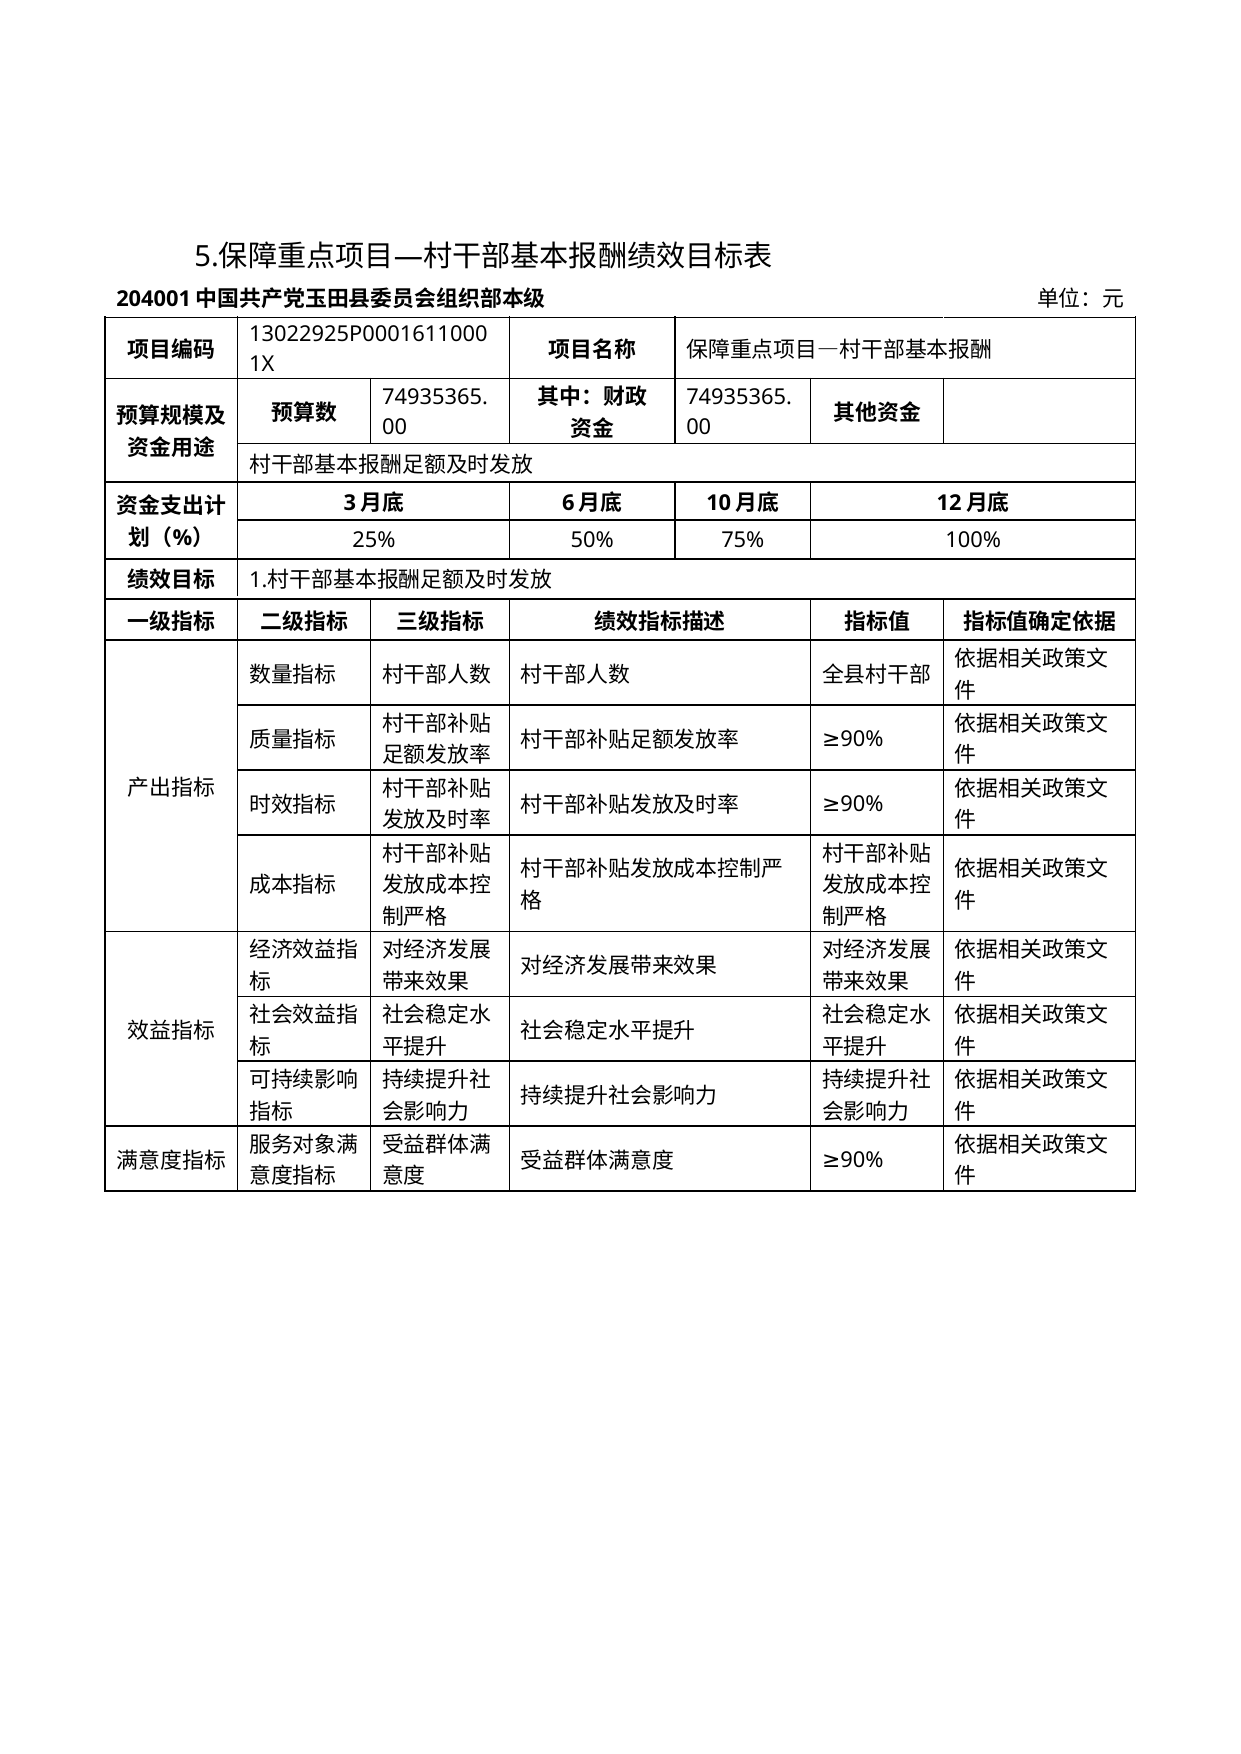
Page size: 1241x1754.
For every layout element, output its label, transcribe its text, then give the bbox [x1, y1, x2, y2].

table_cell 服务对象满意度指标 [238, 1127, 370, 1190]
table_cell 74935365.00 [371, 379, 509, 442]
table_cell 12月底 [811, 483, 1135, 519]
table_cell [944, 379, 1135, 442]
table_cell 持续提升社会影响力 [371, 1062, 509, 1125]
table_cell 质量指标 [238, 706, 370, 769]
table_cell 预算规模及资金用途 [106, 379, 237, 481]
table_cell 10月底 [676, 483, 810, 519]
table_cell 村干部人数 [371, 641, 509, 704]
table_cell 效益指标 [106, 932, 237, 1125]
table_cell 依据相关政策文件 [944, 641, 1135, 704]
table_cell 依据相关政策文件 [944, 836, 1135, 931]
table_cell 村干部补贴发放及时率 [510, 771, 810, 834]
table_cell 依据相关政策文件 [944, 997, 1135, 1060]
table_cell 3月底 [238, 483, 509, 519]
table_header 指标值确定依据 [944, 600, 1135, 639]
table_cell 资金支出计划（%） [106, 483, 237, 558]
table_cell 村干部补贴足额发放率 [371, 706, 509, 769]
table_header 绩效指标描述 [510, 600, 810, 639]
table_cell 50% [510, 521, 674, 558]
table_cell 社会效益指标 [238, 997, 370, 1060]
table_cell 依据相关政策文件 [944, 932, 1135, 996]
table_cell 经济效益指标 [238, 932, 370, 996]
table_cell ≥90% [811, 706, 943, 769]
table_cell 依据相关政策文件 [944, 771, 1135, 834]
table_cell 74935365.00 [676, 379, 810, 442]
table_cell 对经济发展带来效果 [510, 932, 810, 996]
table_cell 数量指标 [238, 641, 370, 704]
table_cell 依据相关政策文件 [944, 1062, 1135, 1125]
table_cell 25% [238, 521, 509, 558]
table_header 三级指标 [371, 600, 509, 639]
table_header 二级指标 [238, 600, 370, 639]
table_cell 1.村干部基本报酬足额及时发放 [238, 560, 1135, 596]
table_cell 依据相关政策文件 [944, 706, 1135, 769]
table_cell ≥90% [811, 771, 943, 834]
table_cell 持续提升社会影响力 [510, 1062, 810, 1125]
table_header 204001中国共产党玉田县委员会组织部本级 [106, 277, 943, 316]
table_cell 保障重点项目—村干部基本报酬 [676, 318, 1135, 378]
table_cell 持续提升社会影响力 [811, 1062, 943, 1125]
table_cell 社会稳定水平提升 [510, 997, 810, 1060]
text 5.保障重点项目—村干部基本报酬绩效目标表 [136, 235, 1104, 275]
table_cell 对经济发展带来效果 [371, 932, 509, 996]
table_cell 6月底 [510, 483, 674, 519]
table_cell 村干部补贴发放成本控制严格 [510, 836, 810, 931]
table_cell 项目名称 [510, 318, 674, 378]
table_cell 村干部补贴发放成本控制严格 [371, 836, 509, 931]
table_cell 13022925P00016110001X [238, 318, 509, 378]
table_cell 项目编码 [106, 318, 237, 378]
table_header 指标值 [811, 600, 943, 639]
table_header 单位：元 [944, 277, 1135, 316]
table_cell 村干部人数 [510, 641, 810, 704]
table_cell 村干部补贴发放成本控制严格 [811, 836, 943, 931]
table_cell 村干部补贴发放及时率 [371, 771, 509, 834]
table_cell 受益群体满意度 [510, 1127, 810, 1190]
table_cell 村干部补贴足额发放率 [510, 706, 810, 769]
table_cell 村干部基本报酬足额及时发放 [238, 444, 1135, 481]
table_cell 满意度指标 [106, 1127, 237, 1190]
table_cell ≥90% [811, 1127, 943, 1190]
table_header 一级指标 [106, 600, 237, 639]
table_cell 75% [676, 521, 810, 558]
table_cell 其他资金 [811, 379, 943, 442]
table_cell 依据相关政策文件 [944, 1127, 1135, 1190]
table_cell 100% [811, 521, 1135, 558]
table_cell 社会稳定水平提升 [811, 997, 943, 1060]
table_cell 时效指标 [238, 771, 370, 834]
table_cell 成本指标 [238, 836, 370, 931]
table_cell 全县村干部 [811, 641, 943, 704]
table_cell 其中：财政 资金 [510, 379, 674, 442]
table_cell 绩效目标 [106, 560, 237, 596]
table_cell 可持续影响指标 [238, 1062, 370, 1125]
table_cell 对经济发展带来效果 [811, 932, 943, 996]
table_cell 预算数 [238, 379, 370, 442]
table_cell 受益群体满意度 [371, 1127, 509, 1190]
table_cell 产出指标 [106, 641, 237, 931]
table_cell 社会稳定水平提升 [371, 997, 509, 1060]
